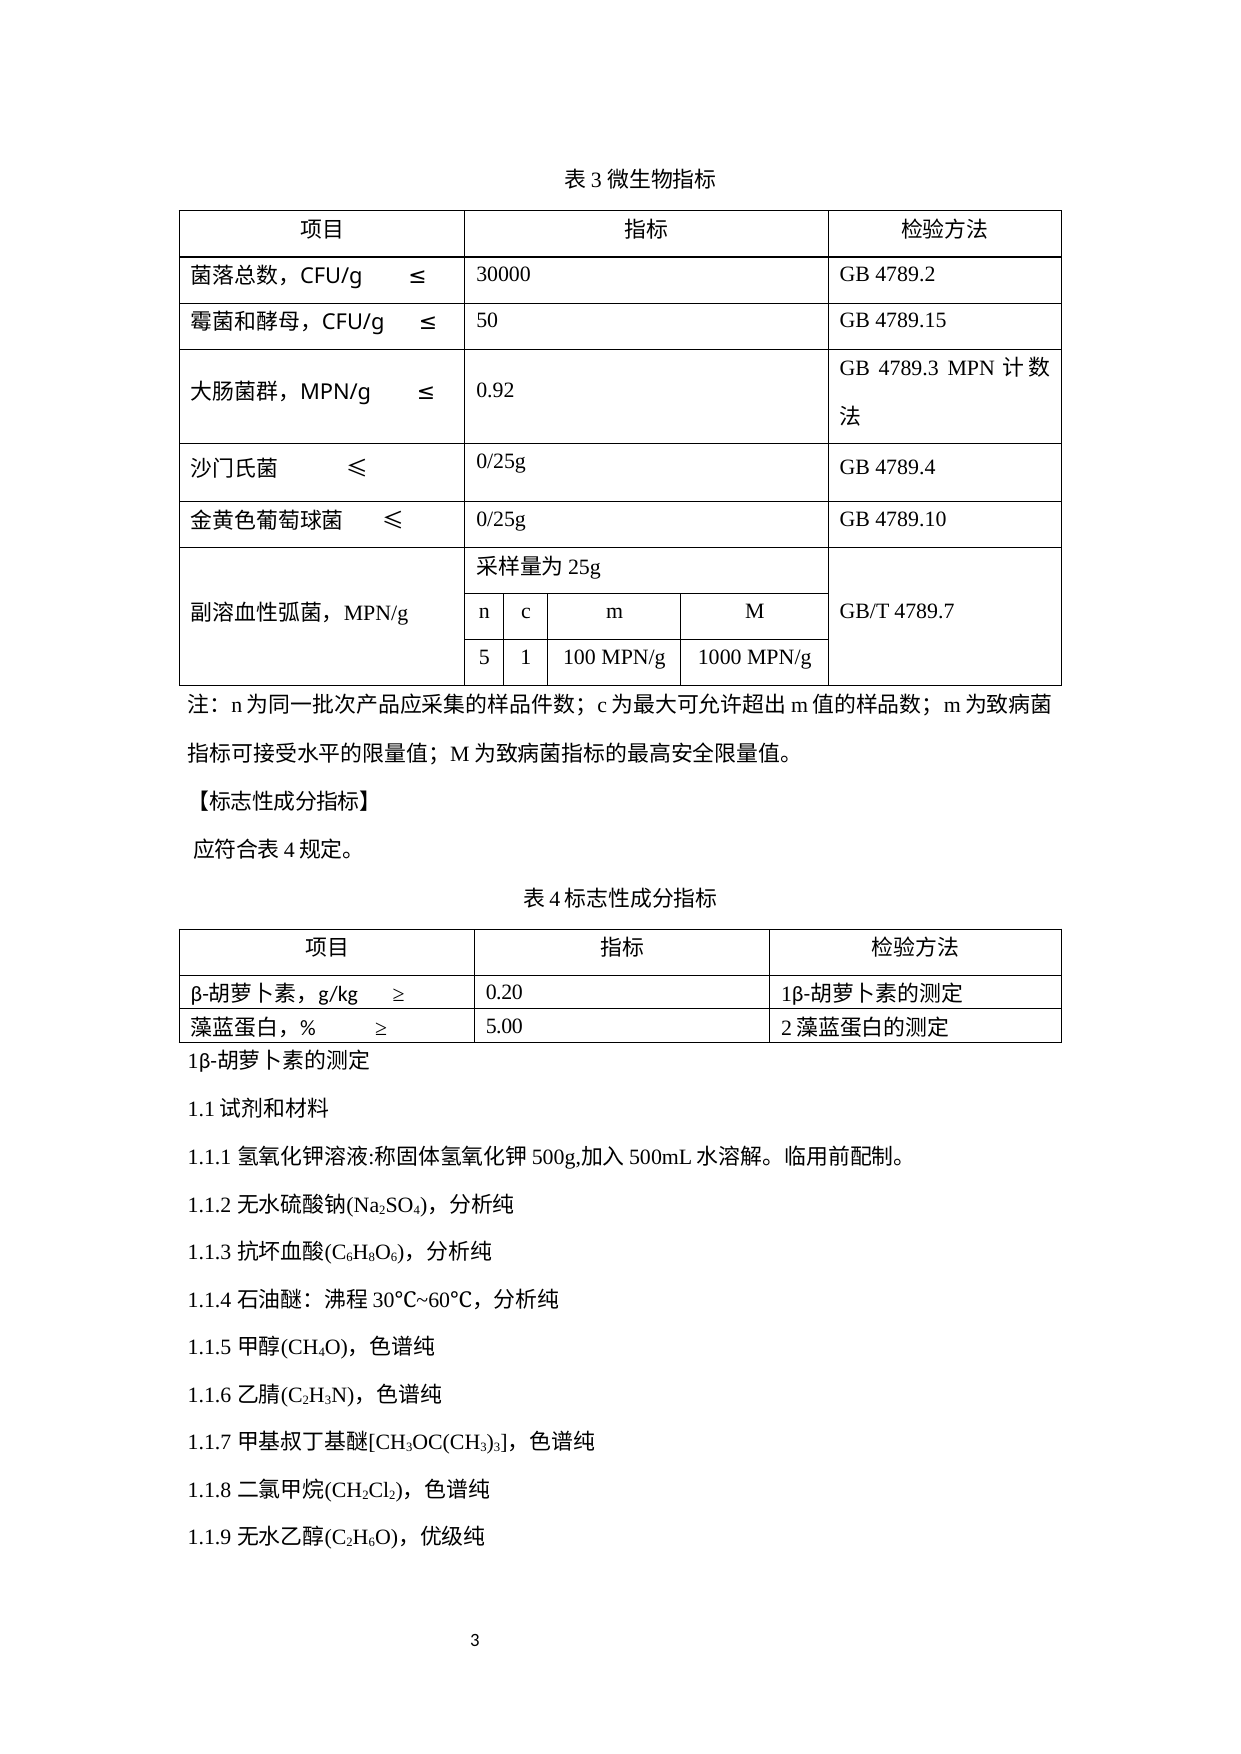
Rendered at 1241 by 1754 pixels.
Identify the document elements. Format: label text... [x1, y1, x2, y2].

table_cell 1β-胡萝卜素的测定 [770, 976, 1061, 1008]
text 1.1.1 氢氧化钾溶液:称固体氢氧化钾500g,加入500mL水溶解。临用前配制。 [187, 1139, 1053, 1171]
table_cell 副溶血性弧菌，MPN/g [180, 548, 464, 685]
table_cell 5 [465, 640, 503, 685]
table_cell m [548, 594, 680, 639]
table_header 指标 [475, 930, 769, 974]
table_cell M [681, 594, 828, 639]
text 1.1.5 甲醇(CH4O)，色谱纯 [187, 1329, 1053, 1361]
text 1.1.7 甲基叔丁基醚[CH3OC(CH3)3]，色谱纯 [187, 1424, 1053, 1456]
text 1.1.4 石油醚：沸程30℃~60℃，分析纯 [187, 1282, 1053, 1313]
table_cell GB 4789.2 [829, 258, 1061, 302]
table_header 项目 [180, 211, 464, 256]
table_cell 金黄色葡萄球菌 ≤ [180, 502, 464, 547]
table_header 检验方法 [770, 930, 1061, 974]
table_cell 100 MPN/g [548, 640, 680, 685]
text 应符合表4规定。 [187, 832, 1053, 864]
text 1.1.3 抗坏血酸(C6H8O6)，分析纯 [187, 1234, 1053, 1266]
table_cell n [465, 594, 503, 639]
table_cell 霉菌和酵母，CFU/g ≤ [180, 304, 464, 348]
table_cell 菌落总数，CFU/g ≤ [180, 258, 464, 302]
text 1.1试剂和材料 [187, 1091, 1053, 1123]
table_cell 藻蓝蛋白，% ≥ [180, 1009, 474, 1042]
table_cell 50 [465, 304, 828, 348]
table_cell 30000 [465, 258, 828, 302]
table_cell GB 4789.10 [829, 502, 1061, 547]
text 1.1.6 乙腈(C2H3N)，色谱纯 [187, 1377, 1053, 1408]
text 1.1.9 无水乙醇(C2H6O)，优级纯 [187, 1519, 1053, 1551]
table_header 检验方法 [829, 211, 1061, 256]
table_cell 沙门氏菌 ≤ [180, 444, 464, 501]
table_cell c [504, 594, 547, 639]
table_cell 1000 MPN/g [681, 640, 828, 685]
table_cell 2藻蓝蛋白的测定 [770, 1009, 1061, 1042]
table_cell GB 4789.4 [829, 444, 1061, 501]
text 表3 微生物指标 [187, 162, 1053, 194]
table_cell 0/25g [465, 502, 828, 547]
table_cell 大肠菌群，MPN/g ≤ [180, 350, 464, 443]
table_cell 采样量为25g [465, 548, 828, 593]
table_cell 5.00 [475, 1009, 769, 1042]
text 表4标志性成分指标 [187, 880, 1053, 913]
table_cell GB 4789.15 [829, 304, 1061, 348]
text 【标志性成分指标】 [187, 783, 1053, 816]
table_cell GB 4789.3 MPN计数法 [829, 350, 1061, 443]
table_header 项目 [180, 930, 474, 974]
table_cell GB/T 4789.7 [829, 548, 1061, 685]
text 1β-胡萝卜素的测定 [187, 1043, 1053, 1075]
table_cell 0.92 [465, 350, 828, 443]
table_cell 1 [504, 640, 547, 685]
text 1.1.2 无水硫酸钠(Na2SO4)，分析纯 [187, 1187, 1053, 1218]
table_cell β-胡萝卜素，g/kg ≥ [180, 976, 474, 1008]
text 注：n为同一批次产品应采集的样品件数；c为最大可允许超出m值的样品数；m为致病菌指标可接受水平的限量值；M为致病菌指标的最高安全限量值。 [187, 686, 1053, 768]
text 1.1.8 二氯甲烷(CH2Cl2)，色谱纯 [187, 1472, 1053, 1503]
table_cell 0.20 [475, 976, 769, 1008]
table_cell 0/25g [465, 444, 828, 501]
table_header 指标 [465, 211, 828, 256]
